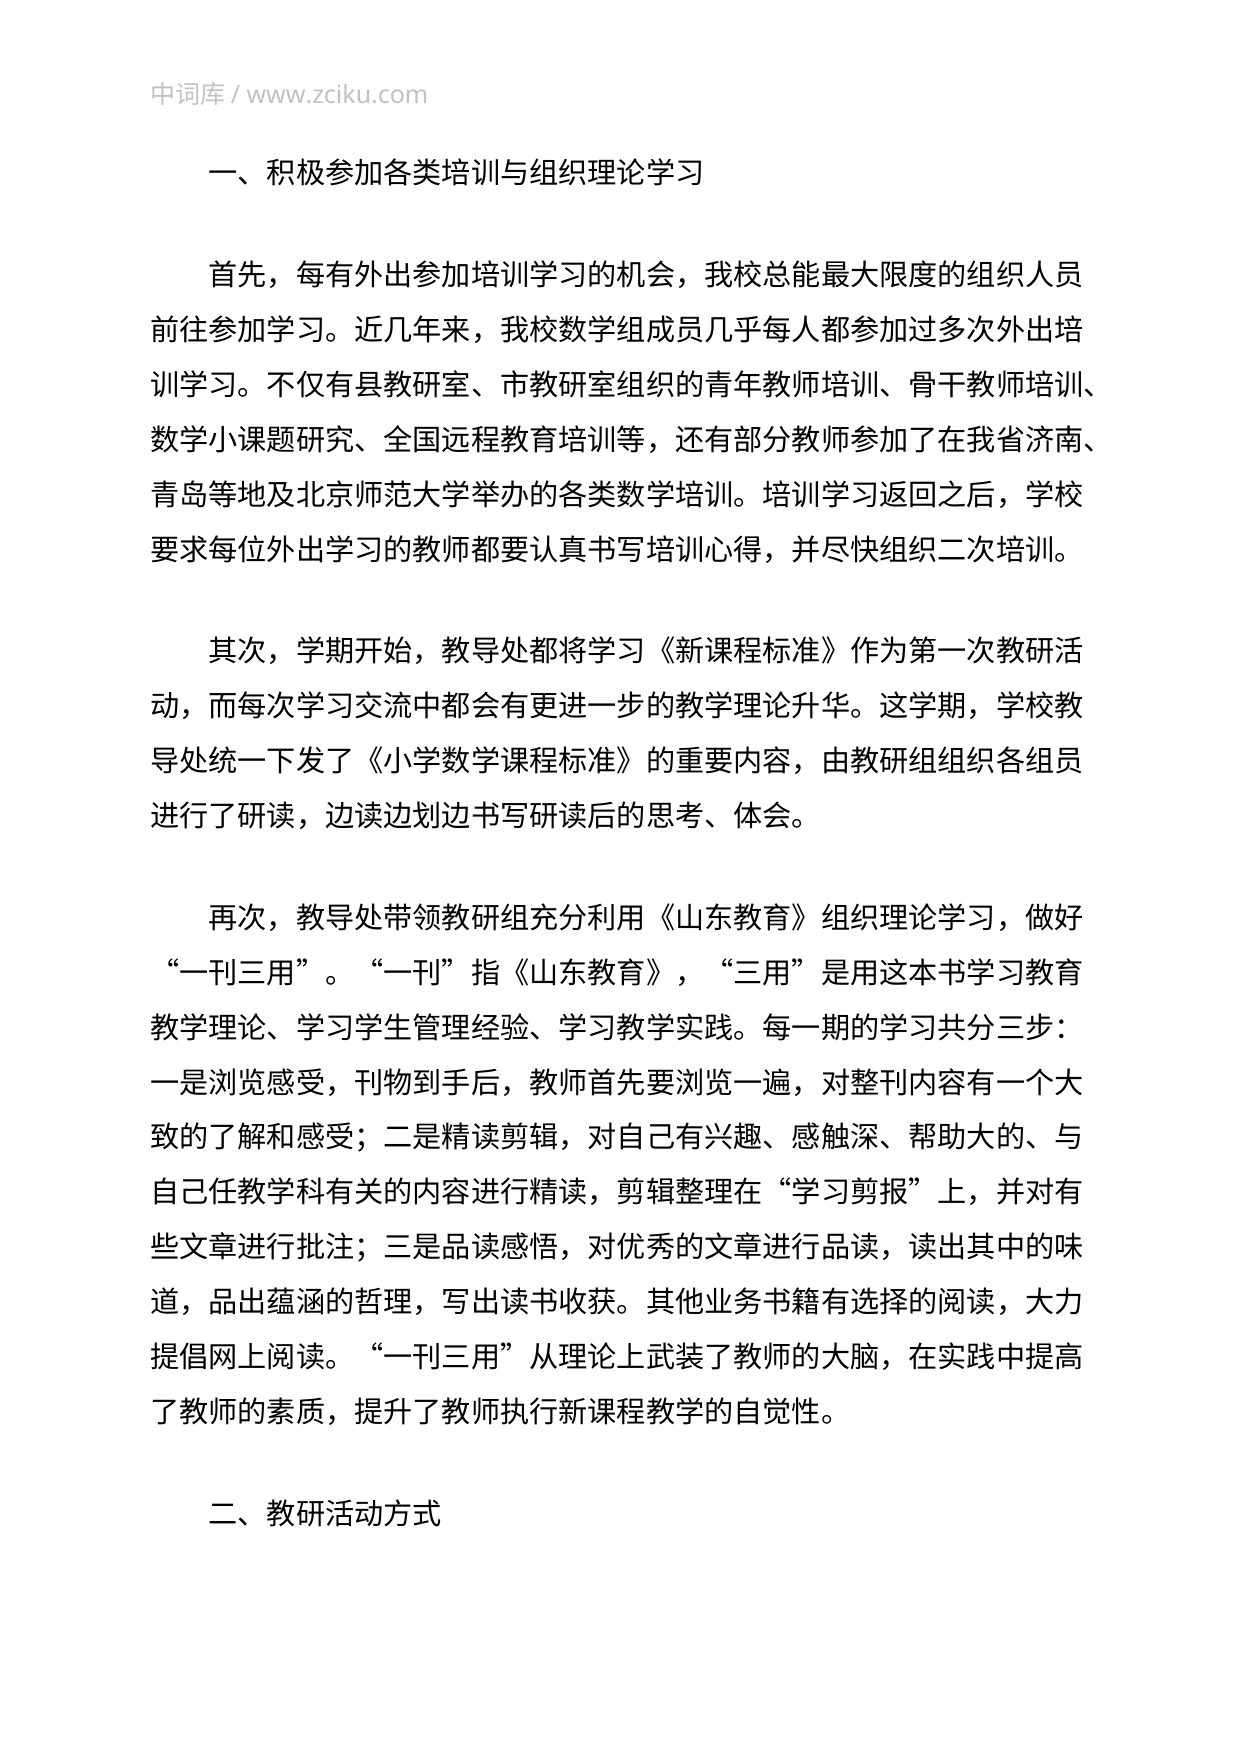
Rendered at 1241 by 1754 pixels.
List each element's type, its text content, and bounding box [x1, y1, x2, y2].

text 二、教研活动方式 [150, 1490, 1090, 1533]
text 一、积极参加各类培训与组织理论学习 [150, 150, 1090, 192]
text 其次，学期开始，教导处都将学习《新课程标准》作为第一次教研活动，而每次学习交流中都会有更进一步的教学理论升华。这学期，学校教导处统一下发了《小学数学课程标准》的重要内容，由教研组组织各组员进行了研读，边读边划边书写研读后的思考、体会。 [150, 628, 1090, 835]
text 首先，每有外出参加培训学习的机会，我校总能最大限度的组织人员前往参加学习。近几年来，我校数学组成员几乎每人都参加过多次外出培训学习。不仅有县教研室、市教研室组织的青年教师培训、骨干教师培训、数学小课题研究、全国远程教育培训等，还有部分教师参加了在我省济南、青岛等地及北京师范大学举办的各类数学培训。培训学习返回之后，学校要求每位外出学习的教师都要认真书写培训心得，并尽快组织二次培训。 [150, 252, 1090, 568]
text 再次，教导处带领教研组充分利用《山东教育》组织理论学习，做好“一刊三用”。“一刊”指《山东教育》，“三用”是用这本书学习教育教学理论、学习学生管理经验、学习教学实践。每一期的学习共分三步：一是浏览感受，刊物到手后，教师首先要浏览一遍，对整刊内容有一个大致的了解和感受；二是精读剪辑，对自己有兴趣、感触深、帮助大的、与自己任教学科有关的内容进行精读，剪辑整理在“学习剪报”上，并对有些文章进行批注；三是品读感悟，对优秀的文章进行品读，读出其中的味道，品出蕴涵的哲理，写出读书收获。其他业务书籍有选择的阅读，大力提倡网上阅读。“一刊三用”从理论上武装了教师的大脑，在实践中提高了教师的素质，提升了教师执行新课程教学的自觉性。 [150, 894, 1090, 1431]
